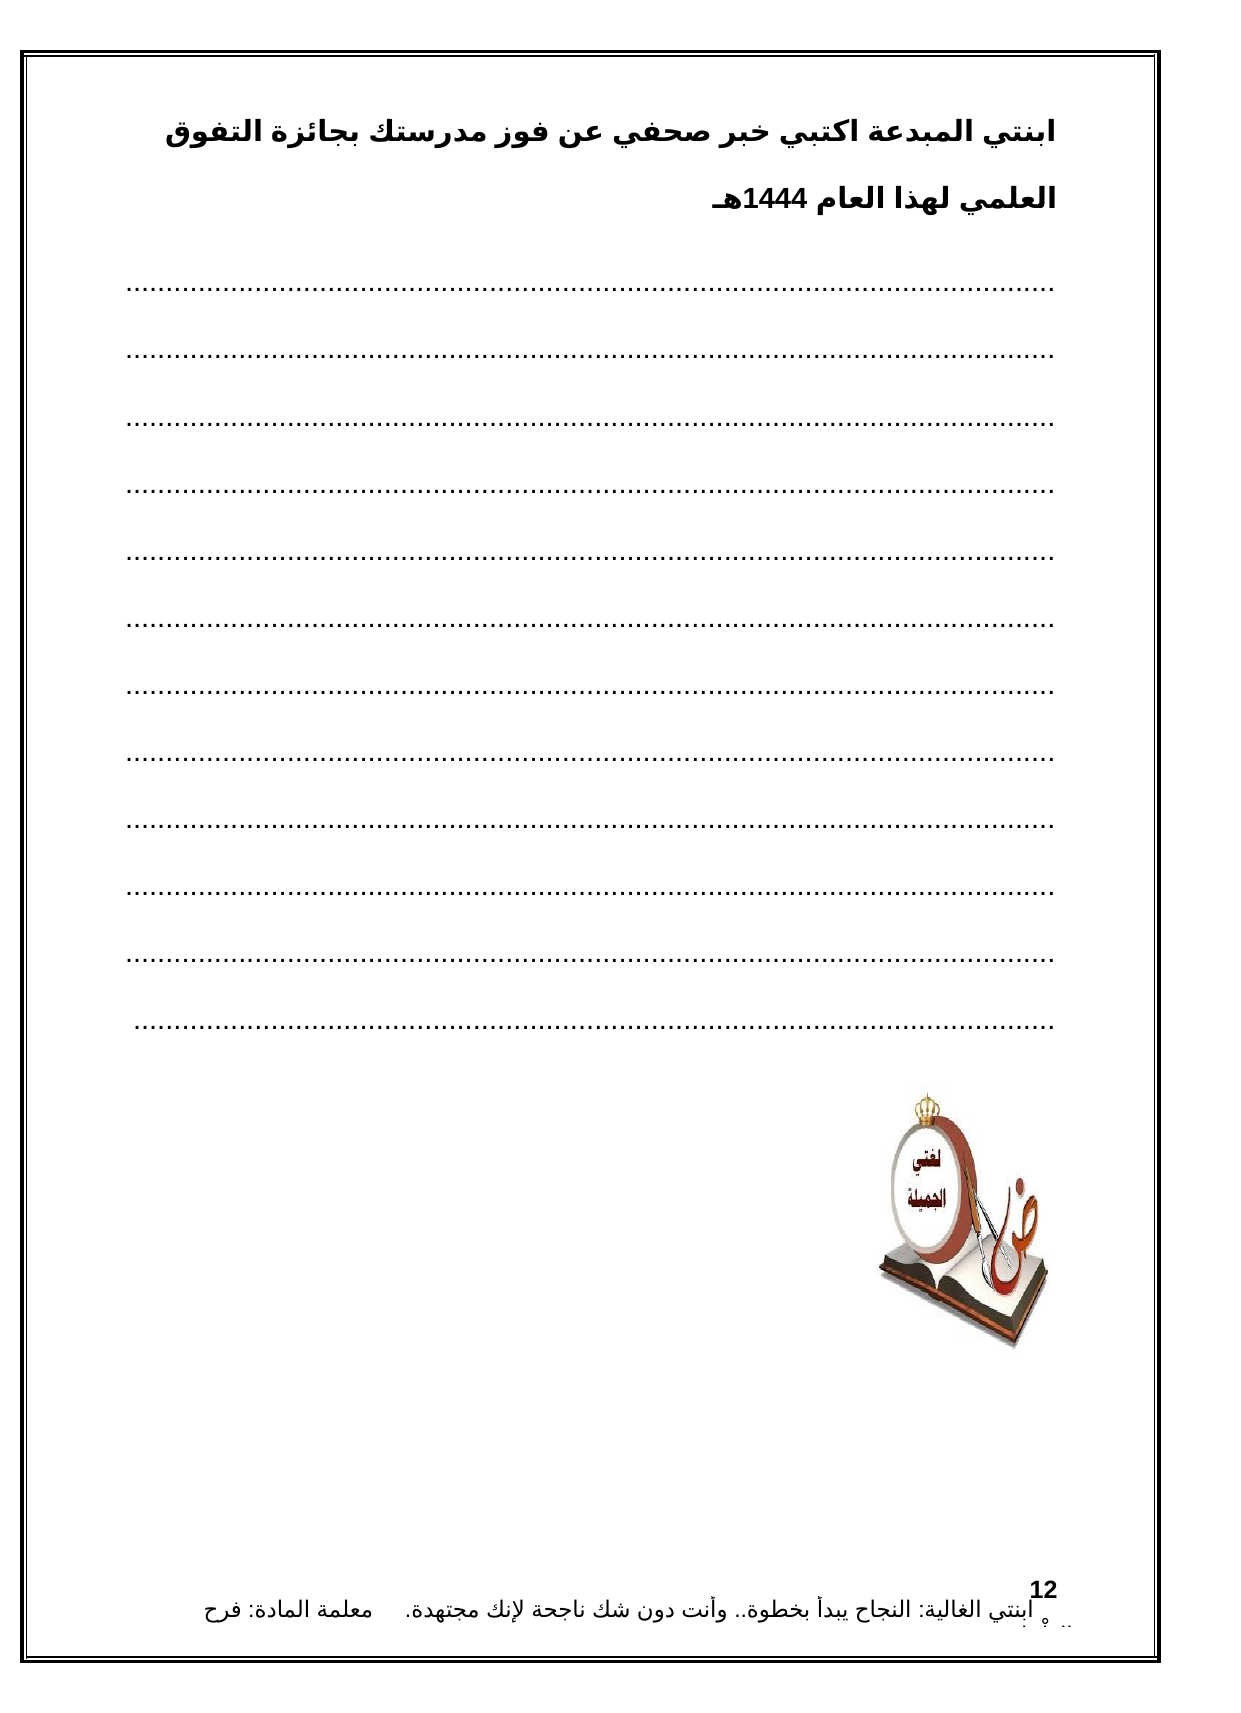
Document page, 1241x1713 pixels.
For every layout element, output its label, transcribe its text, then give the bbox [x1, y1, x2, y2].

text ابنتي المبدعة اكتبي خبر صحفي عن فوز مدرستك بجائزة التفوق العلمي لهذا العام 1444هـ [118, 114, 1057, 214]
text ................................................................................................................................................................................................................................................................................................................................................................................................................................................................................................................................................................................................................................................................................................................................................................................................................................................................................................................................................................................................................................................................................................................................................................................................................................................................................................................................................................................................................................... [118, 264, 1057, 1036]
picture [875, 1086, 1057, 1353]
